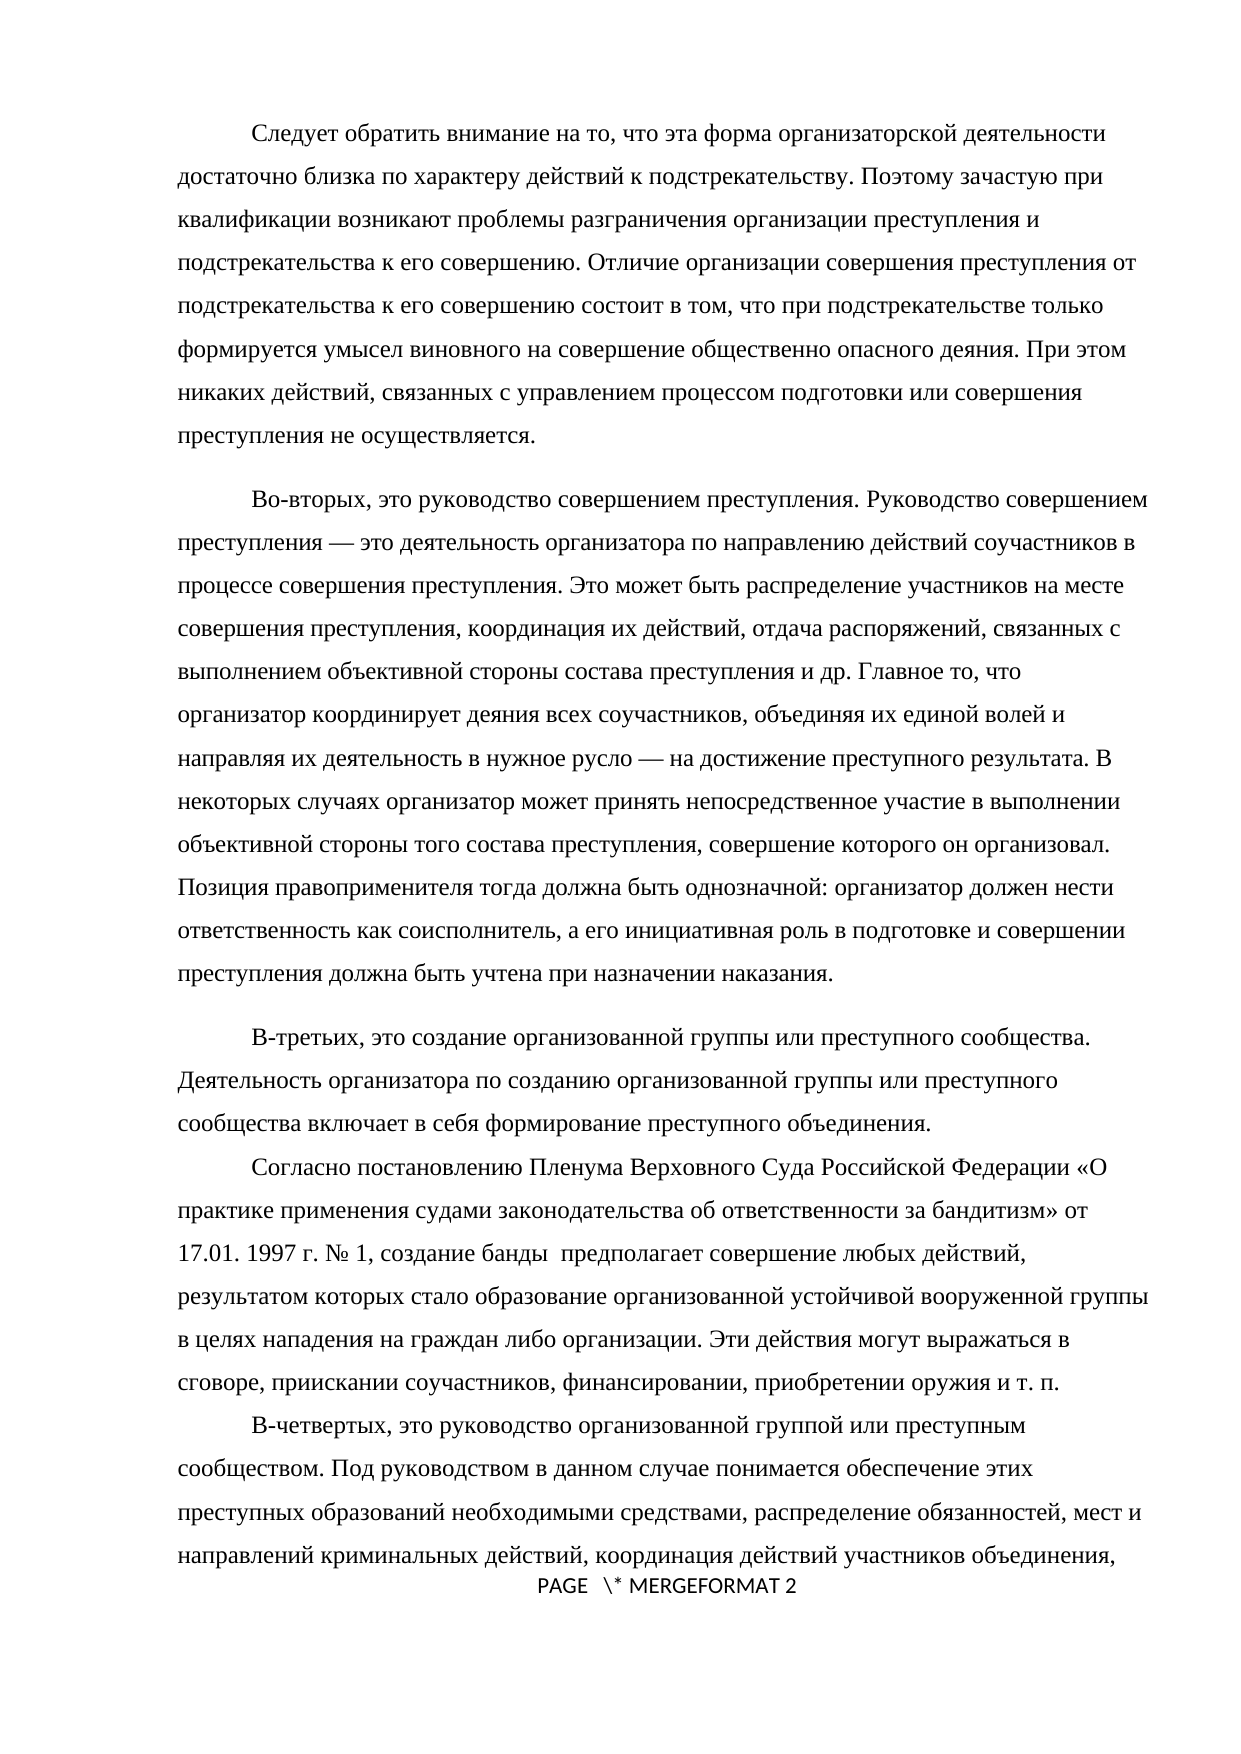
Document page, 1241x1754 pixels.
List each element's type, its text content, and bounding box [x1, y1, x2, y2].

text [177, 1410, 1152, 1568]
text Следует обратить внимание на то, что эта форма организаторской деятельности достаточно близка по характеру действий к подстрекательству. Поэтому зачастую при квалификации возникают проблемы разграничения организации преступления и подстрекательства к его совершению. Отличие организации совершения преступления от подстрекательства к его совершению состоит в том, что при подстрекательстве только формируется умысел виновного на совершение общественно опасного деяния. При этом никаких действий, связанных с управлением процессом подготовки или совершения преступления не осуществляется. [177, 118, 1152, 449]
text Во-вторых, это руководство совершением преступления. Руководство совершением преступления — это деятельность организатора по направлению действий соучастников в процессе совершения преступления. Это может быть распределение участников на месте совершения преступления, координация их действий, отдача распоряжений, связанных с выполнением объективной стороны состава преступления и др. Главное то, что организатор координирует деяния всех соучастников, объединяя их единой волей и направляя их деятельность в нужное русло — на достижение преступного результата. В некоторых случаях организатор может принять непосредственное участие в выполнении объективной стороны того состава преступления, совершение которого он организовал. Позиция правоприменителя тогда должна быть однозначной: организатор должен нести ответственность как соисполнитель, а его инициативная роль в подготовке и совершении преступления должна быть учтена при назначении наказания. [177, 484, 1152, 987]
text Согласно постановлению Пленума Верховного Суда Российской Федерации «О практике применения судами законодательства об ответственности за бандитизм» от 17.01. 1997 г. № 1, создание банды предполагает совершение любых действий, результатом которых стало образование организованной устойчивой вооруженной группы в целях нападения на граждан либо организации. Эти действия могут выражаться в сговоре, приискании соучастников, финансировании, приобретении оружия и т. п. [177, 1152, 1152, 1396]
text В-третьих, это создание организованной группы или преступного сообщества. Деятельность организатора по созданию организованной группы или преступного сообщества включает в себя формирование преступного объединения. [177, 1022, 1152, 1137]
